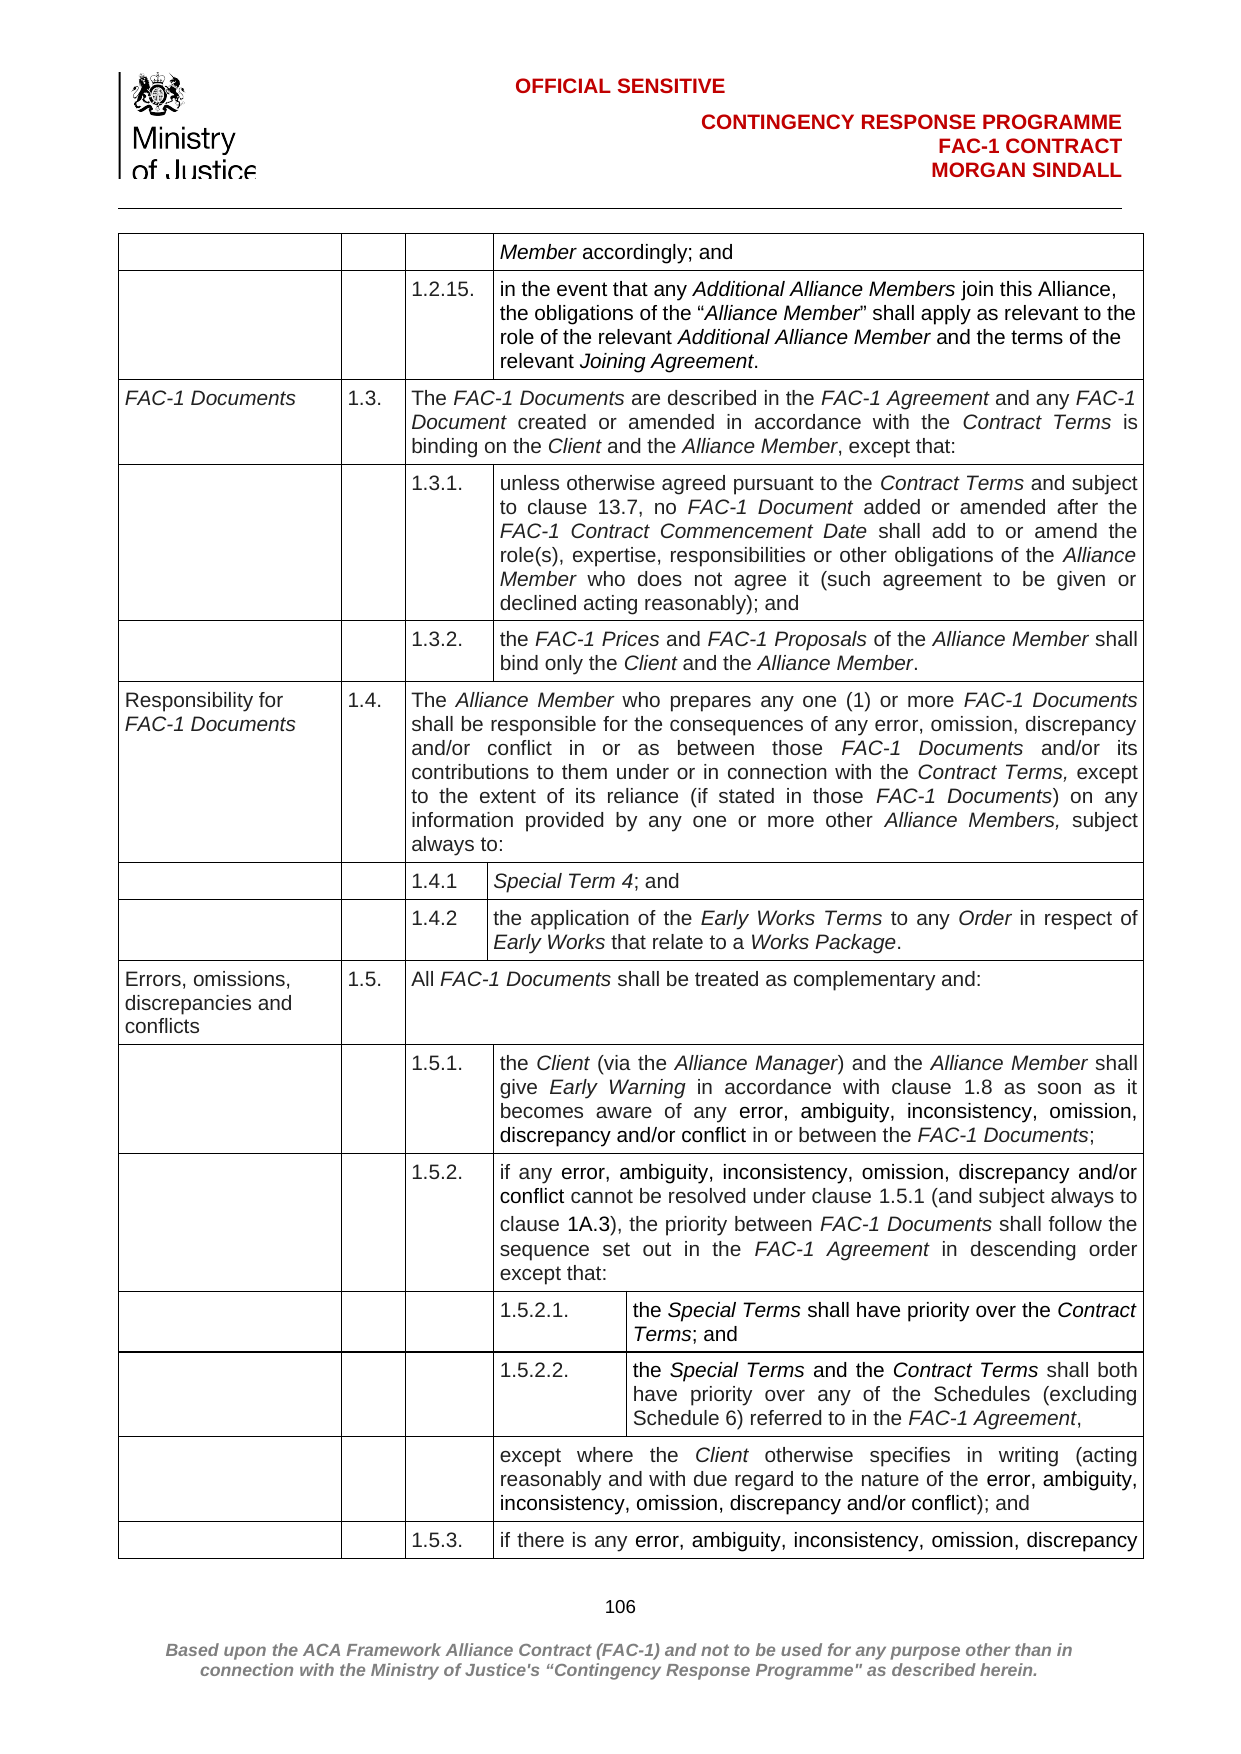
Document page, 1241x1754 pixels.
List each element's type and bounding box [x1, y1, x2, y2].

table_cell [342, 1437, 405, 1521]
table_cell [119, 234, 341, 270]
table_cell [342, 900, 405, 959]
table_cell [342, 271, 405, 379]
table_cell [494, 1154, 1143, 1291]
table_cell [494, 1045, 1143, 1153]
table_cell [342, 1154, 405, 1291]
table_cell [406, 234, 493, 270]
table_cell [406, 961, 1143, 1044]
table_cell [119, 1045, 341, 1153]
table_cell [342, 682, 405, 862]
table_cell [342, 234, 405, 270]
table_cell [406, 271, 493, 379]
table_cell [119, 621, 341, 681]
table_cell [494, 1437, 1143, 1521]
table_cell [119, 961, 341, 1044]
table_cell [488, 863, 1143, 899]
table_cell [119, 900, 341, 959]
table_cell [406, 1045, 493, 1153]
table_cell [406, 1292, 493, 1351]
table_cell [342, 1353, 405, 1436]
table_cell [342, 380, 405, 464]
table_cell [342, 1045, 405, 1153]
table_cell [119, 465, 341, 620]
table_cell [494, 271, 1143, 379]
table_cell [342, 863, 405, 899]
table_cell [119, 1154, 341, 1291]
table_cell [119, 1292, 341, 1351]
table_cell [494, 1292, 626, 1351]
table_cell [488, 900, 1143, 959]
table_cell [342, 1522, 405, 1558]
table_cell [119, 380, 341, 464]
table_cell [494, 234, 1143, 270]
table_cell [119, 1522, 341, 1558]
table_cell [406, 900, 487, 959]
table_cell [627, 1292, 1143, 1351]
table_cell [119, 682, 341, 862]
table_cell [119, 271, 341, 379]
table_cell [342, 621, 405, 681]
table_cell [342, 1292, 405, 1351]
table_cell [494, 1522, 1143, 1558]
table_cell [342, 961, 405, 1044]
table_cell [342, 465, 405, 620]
picture [118, 72, 256, 179]
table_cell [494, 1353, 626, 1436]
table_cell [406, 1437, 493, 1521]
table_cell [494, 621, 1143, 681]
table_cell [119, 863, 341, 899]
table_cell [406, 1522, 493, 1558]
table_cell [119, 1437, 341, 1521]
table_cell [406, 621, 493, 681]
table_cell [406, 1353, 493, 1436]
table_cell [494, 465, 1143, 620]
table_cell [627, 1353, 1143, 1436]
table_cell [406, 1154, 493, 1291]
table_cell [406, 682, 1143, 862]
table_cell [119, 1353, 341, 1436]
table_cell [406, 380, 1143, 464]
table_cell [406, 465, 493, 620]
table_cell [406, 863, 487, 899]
